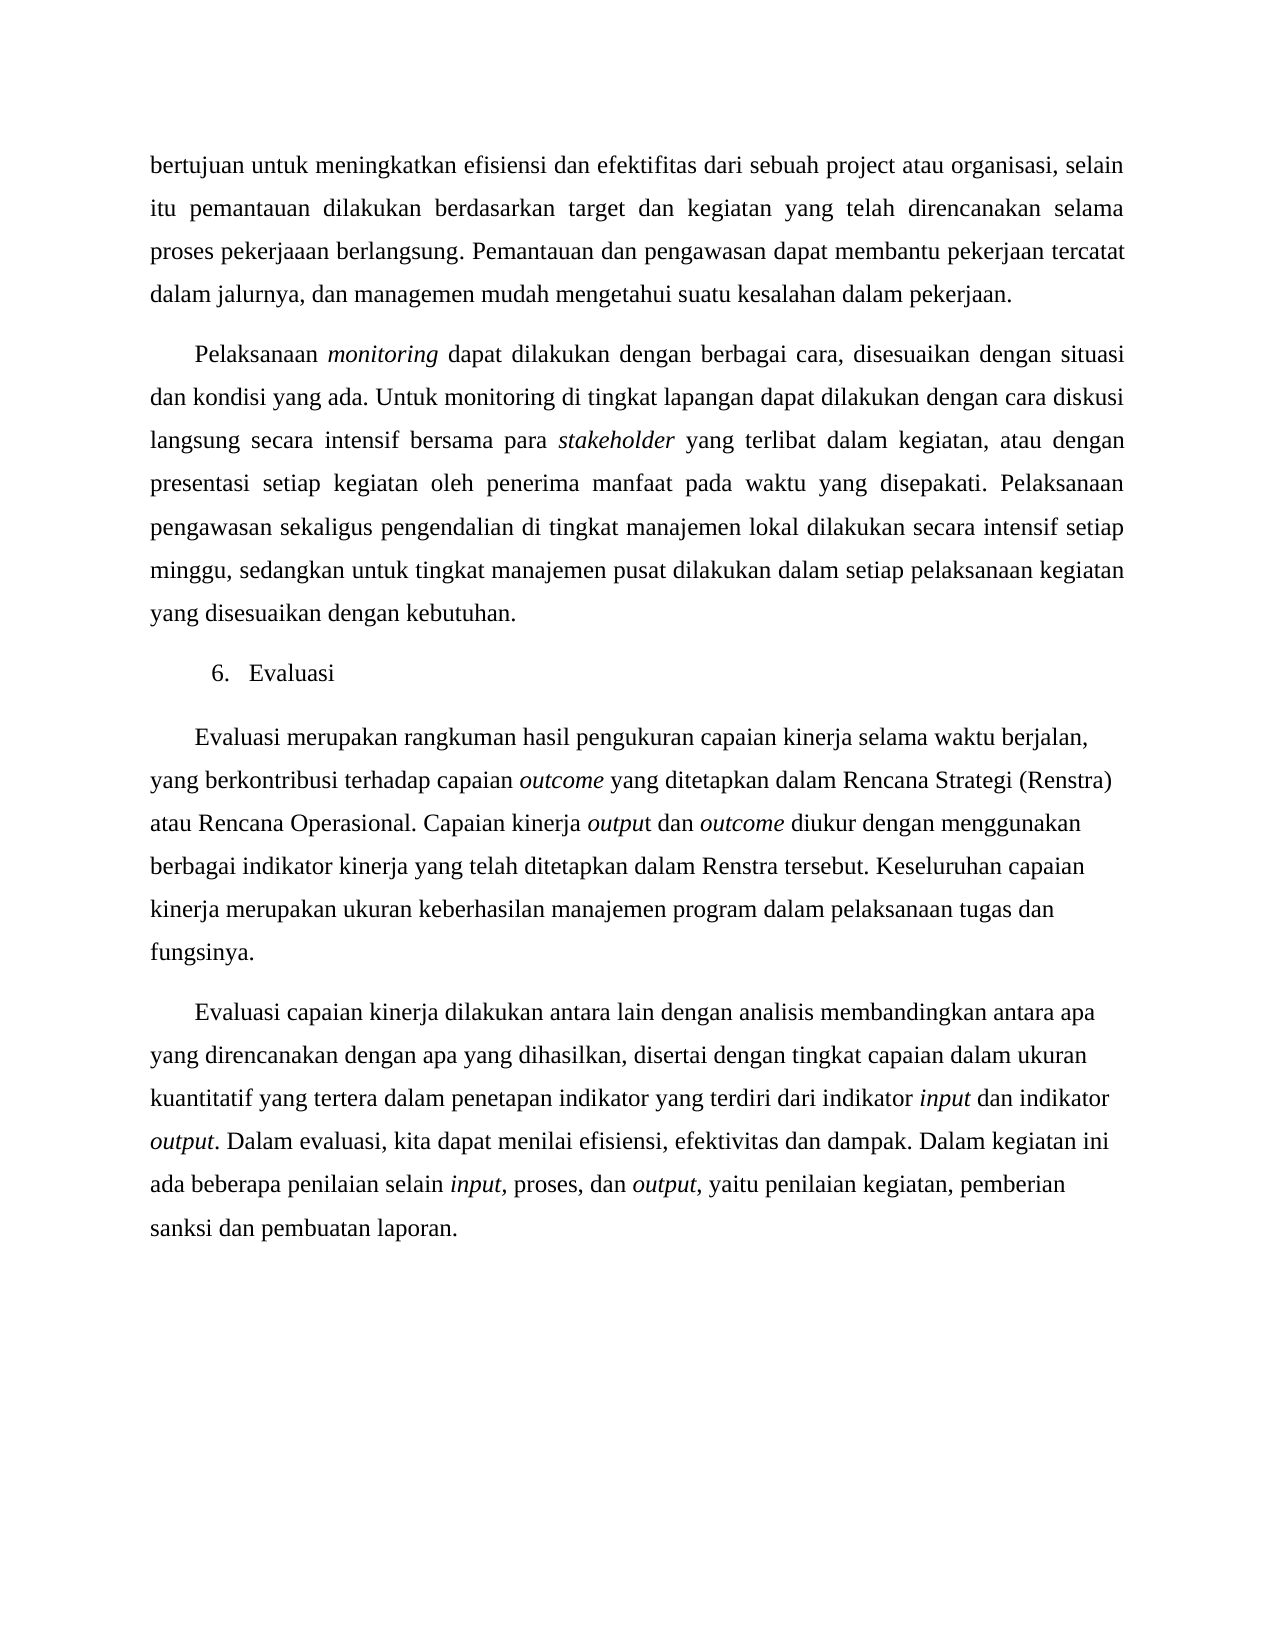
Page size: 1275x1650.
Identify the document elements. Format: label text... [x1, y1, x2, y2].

text Evaluasi merupakan rangkuman hasil pengukuran capaian kinerja selama waktu berjalan, yang berkontribusi terhadap capaian outcome yang ditetapkan dalam Rencana Strategi (Renstra) atau Rencana Operasional. Capaian kinerja output dan outcome diukur dengan menggunakan berbagai indikator kinerja yang telah ditetapkan dalam Renstra tersebut. Keseluruhan capaian kinerja merupakan ukuran keberhasilan manajemen program dalam pelaksanaan tugas dan fungsinya. [150, 722, 1125, 966]
list Evaluasi [211, 658, 1125, 686]
text Pelaksanaan monitoring dapat dilakukan dengan berbagai cara, disesuaikan dengan situasi dan kondisi yang ada. Untuk monitoring di tingkat lapangan dapat dilakukan dengan cara diskusi langsung secara intensif bersama para stakeholder yang terlibat dalam kegiatan, atau dengan presentasi setiap kegiatan oleh penerima manfaat pada waktu yang disepakati. Pelaksanaan pengawasan sekaligus pengendalian di tingkat manajemen lokal dilakukan secara intensif setiap minggu, sedangkan untuk tingkat manajemen pusat dilakukan dalam setiap pelaksanaan kegiatan yang disesuaikan dengan kebutuhan. [150, 339, 1125, 627]
text Evaluasi capaian kinerja dilakukan antara lain dengan analisis membandingkan antara apa yang direncanakan dengan apa yang dihasilkan, disertai dengan tingkat capaian dalam ukuran kuantitatif yang tertera dalam penetapan indikator yang terdiri dari indikator input dan indikator output. Dalam evaluasi, kita dapat menilai efisiensi, efektivitas dan dampak. Dalam kegiatan ini ada beberapa penilaian selain input, proses, dan output, yaitu penilaian kegiatan, pemberian sanksi dan pembuatan laporan. [150, 997, 1125, 1241]
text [150, 150, 1125, 308]
